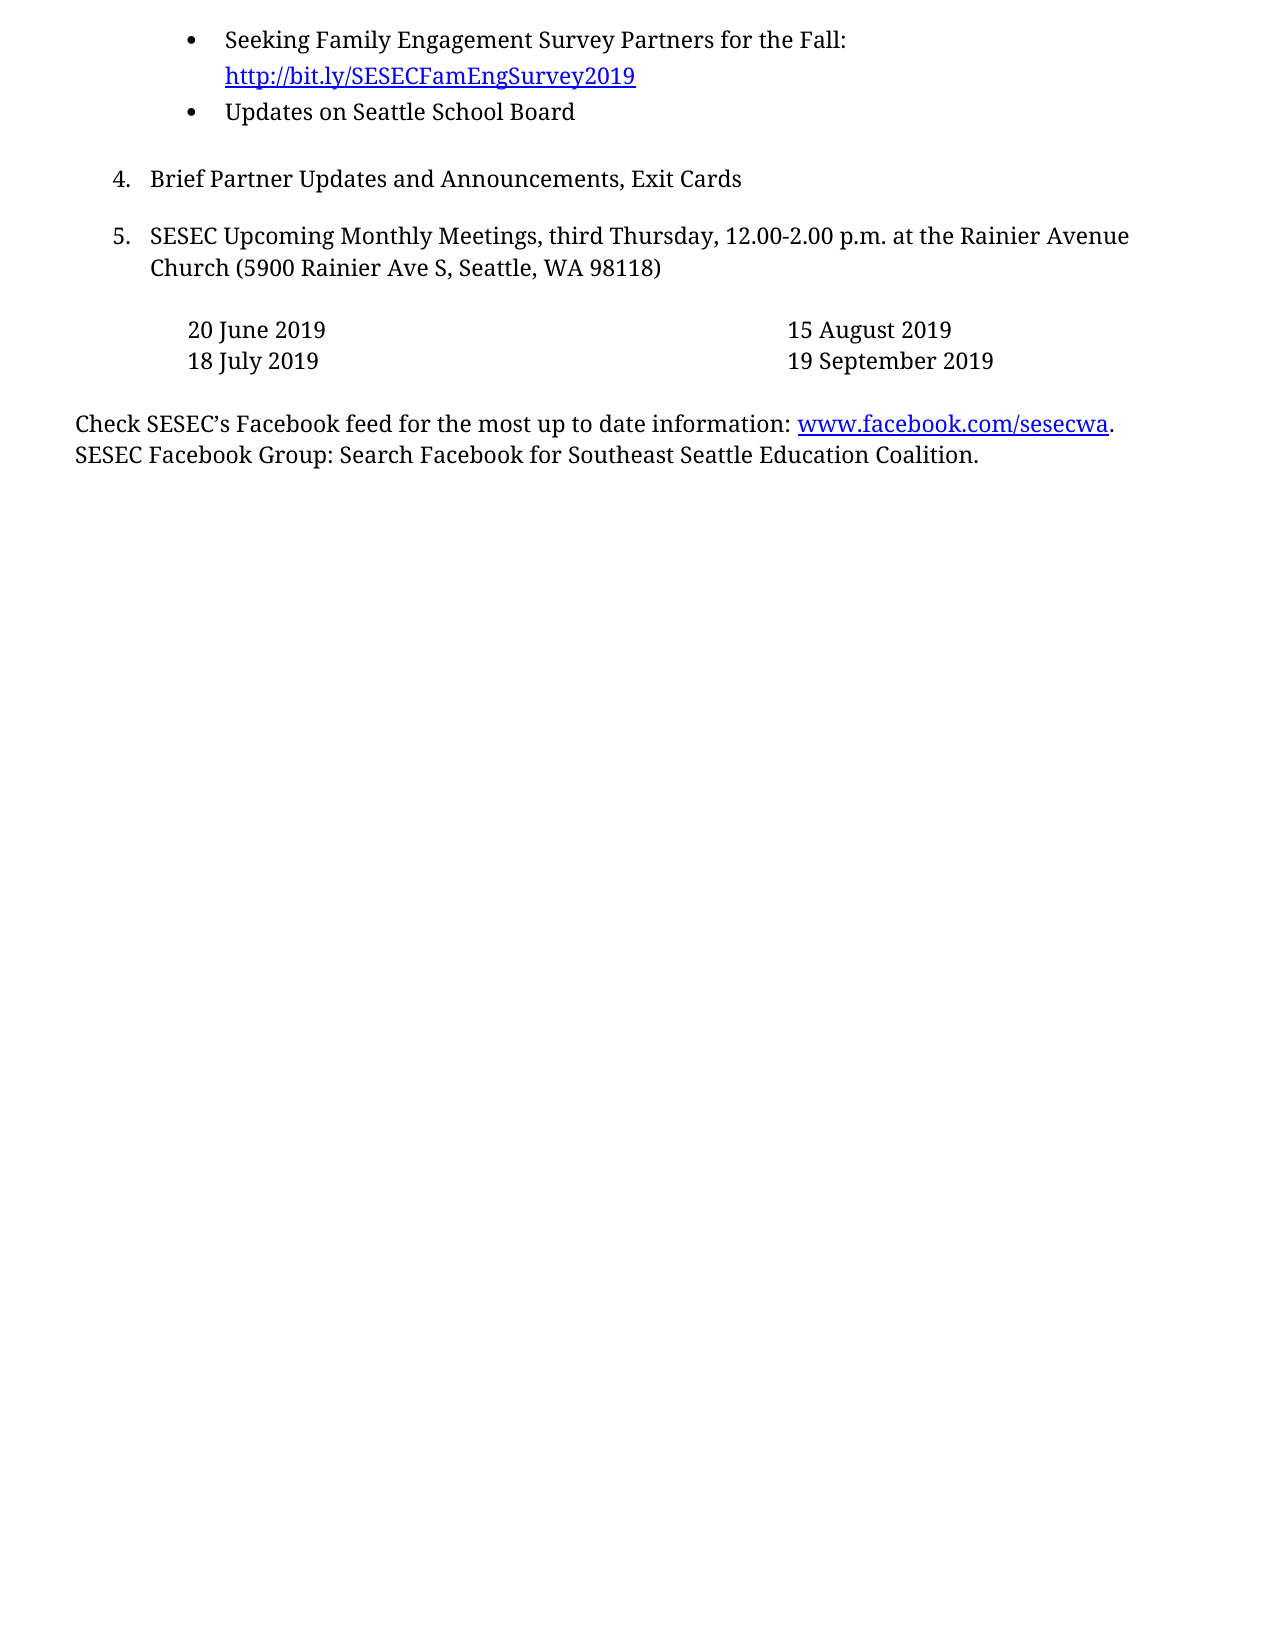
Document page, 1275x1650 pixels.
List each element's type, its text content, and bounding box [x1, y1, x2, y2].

text 15 August 2019 19 September 2019 [787, 314, 1200, 376]
list SESEC Upcoming Monthly Meetings, third Thursday, 12.00-2.00 p.m. at the Rainier Avenue Church (5900 Rainier Ave S, Seattle, WA 98118) [112, 220, 1200, 283]
text Check SESEC’s Facebook feed for the most up to date information: www.facebook.com/sesecwa. SESEC Facebook Group: Search Facebook for Southeast Seattle Education Coalition. [75, 408, 1200, 470]
list Updates on Seattle School Board [187, 96, 1200, 159]
list Seeking Family Engagement Survey Partners for the Fall: http://bit.ly/SESECFamEngSurvey2019 [187, 24, 1200, 91]
list Brief Partner Updates and Announcements, Exit Cards [112, 163, 1200, 195]
text 20 June 2019 18 July 2019 [187, 314, 600, 376]
